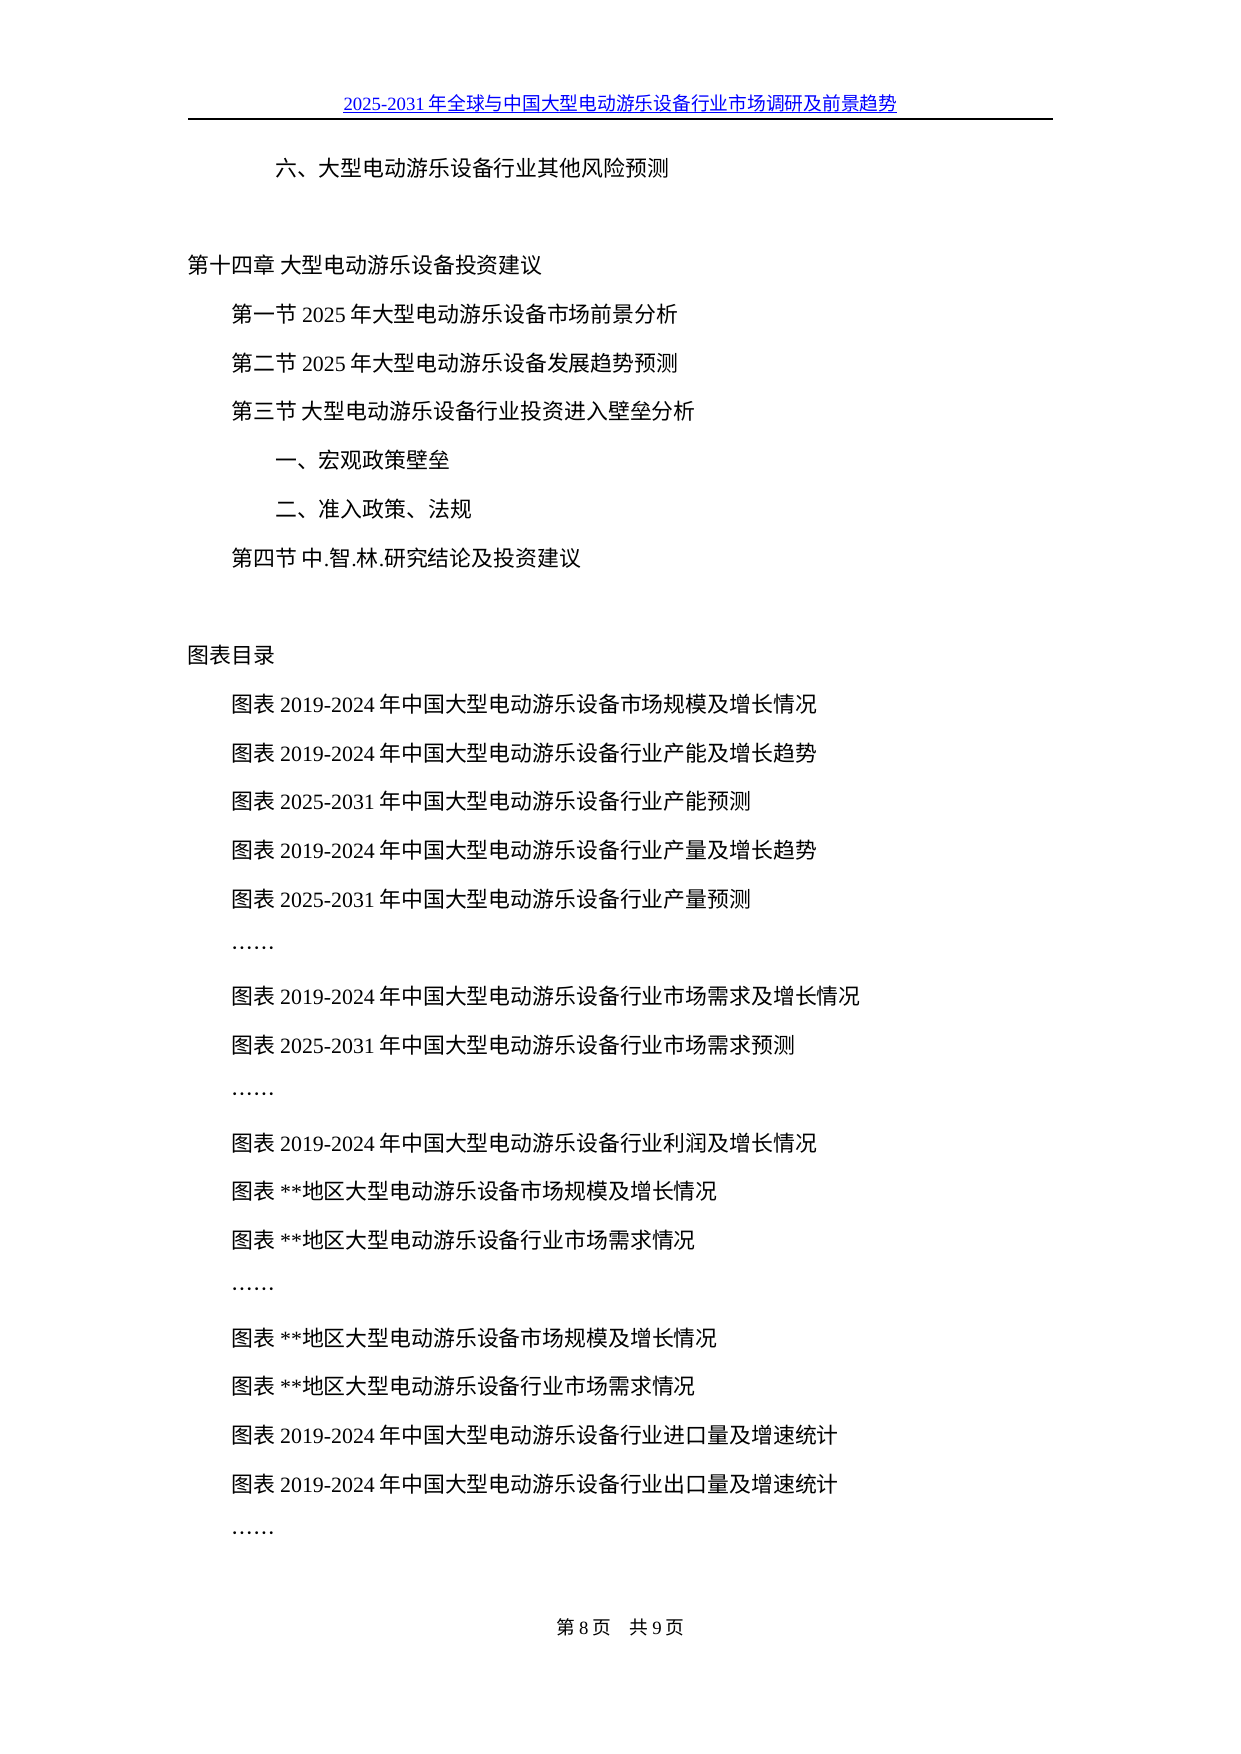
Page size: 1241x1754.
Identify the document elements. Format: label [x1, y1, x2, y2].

text [187, 150, 1053, 1548]
